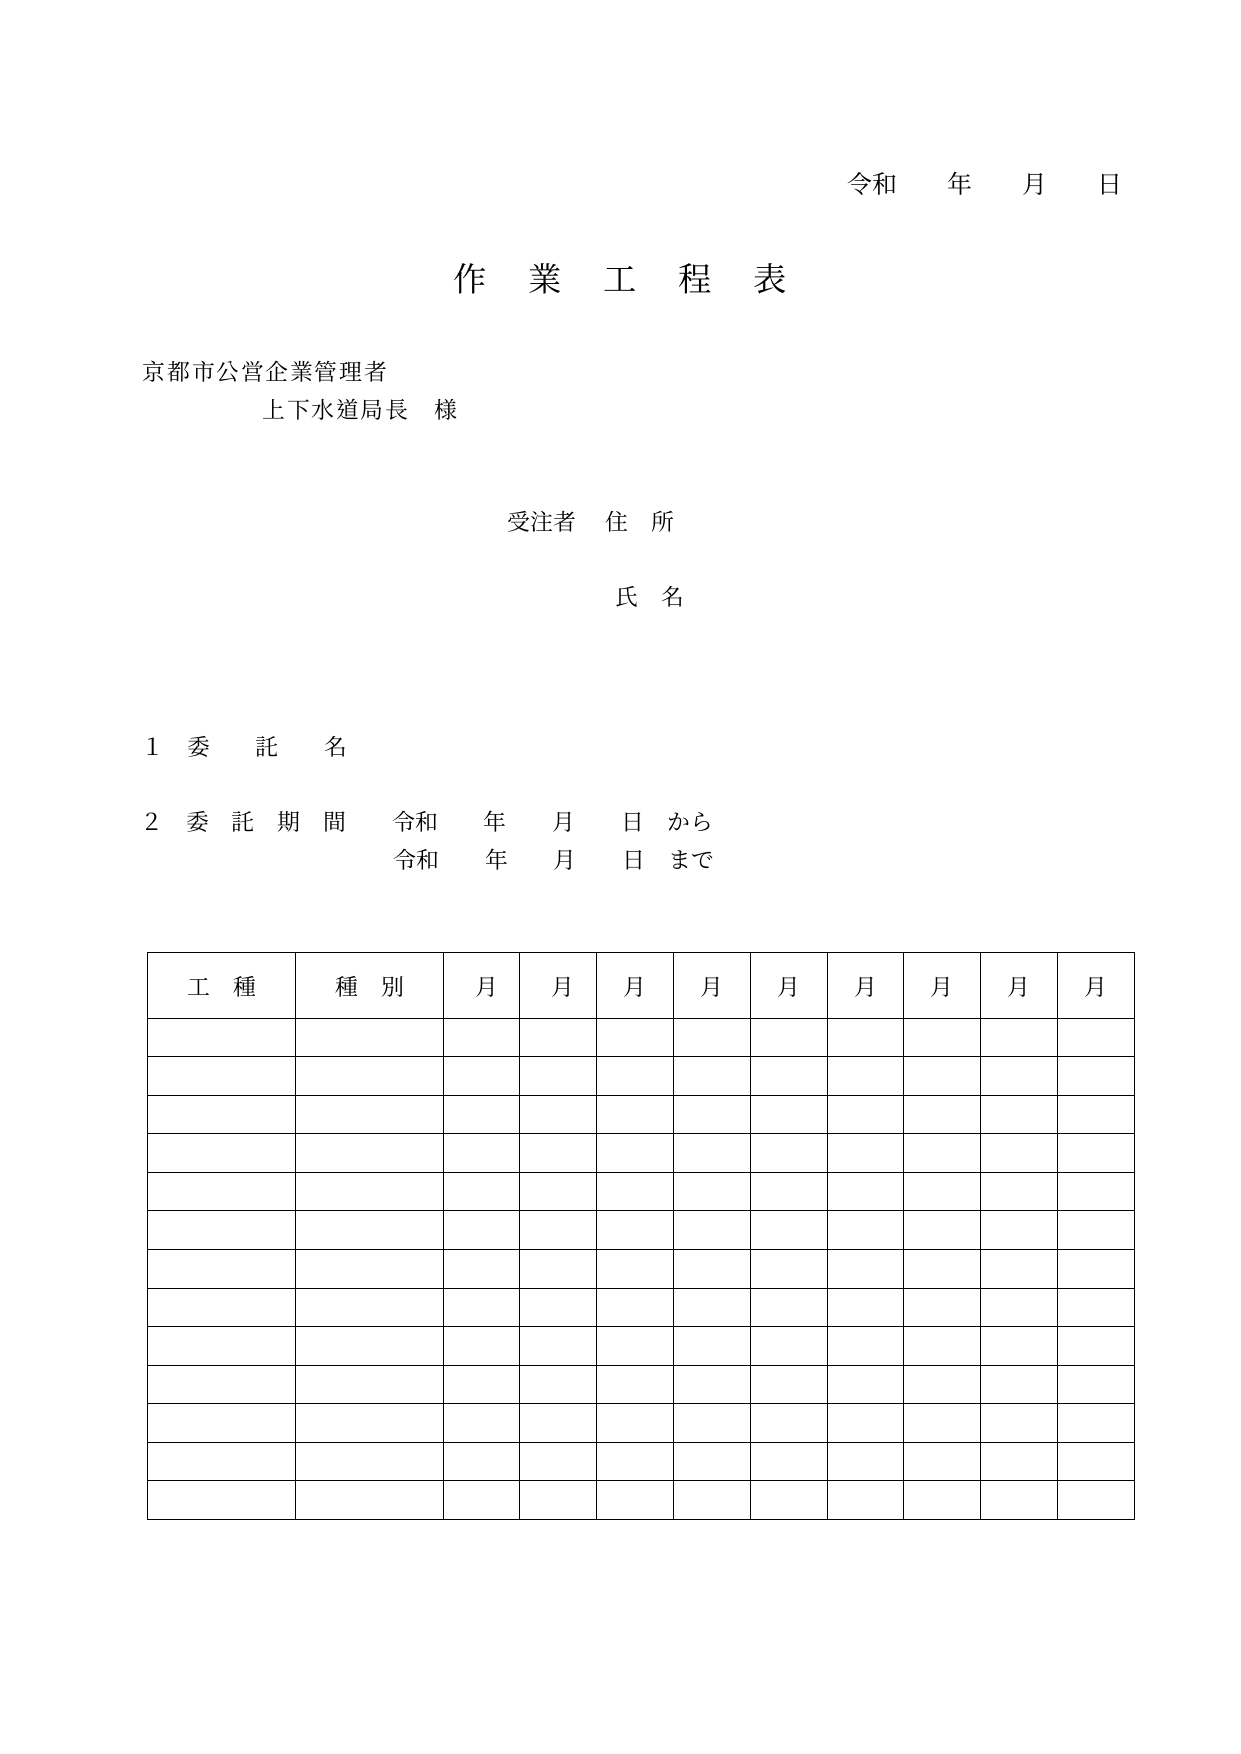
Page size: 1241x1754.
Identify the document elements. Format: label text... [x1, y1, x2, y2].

table_cell [828, 1057, 903, 1095]
table_cell [674, 1481, 750, 1519]
table_cell [904, 1019, 980, 1056]
table_cell [1058, 1289, 1134, 1326]
table_cell [904, 1250, 980, 1287]
table_cell [1058, 1250, 1134, 1287]
table_cell [981, 1443, 1057, 1480]
table_cell [751, 1404, 827, 1442]
table_cell [148, 1250, 295, 1287]
table_cell [520, 1173, 596, 1210]
table_cell [828, 1173, 903, 1210]
text 受注者 住 所 [118, 502, 1122, 539]
table_cell [296, 1173, 443, 1210]
table_header 月 [674, 953, 750, 1018]
table_cell [981, 1211, 1057, 1249]
table_cell [828, 1134, 903, 1172]
table_cell [751, 1057, 827, 1095]
table_cell [597, 1404, 673, 1442]
table_header 月 [828, 953, 903, 1018]
table_cell [828, 1404, 903, 1442]
table_cell [828, 1327, 903, 1364]
table_cell [444, 1173, 519, 1210]
table_cell [296, 1134, 443, 1172]
table_cell [904, 1057, 980, 1095]
table_cell [520, 1404, 596, 1442]
table_cell [751, 1443, 827, 1480]
table_cell [828, 1211, 903, 1249]
table_cell [597, 1366, 673, 1403]
table_cell [444, 1443, 519, 1480]
table_cell [904, 1289, 980, 1326]
table_cell [981, 1289, 1057, 1326]
table_cell [444, 1134, 519, 1172]
table_cell [520, 1289, 596, 1326]
table_header 月 [1058, 953, 1134, 1018]
table_cell [148, 1134, 295, 1172]
table_cell [597, 1443, 673, 1480]
table_cell [981, 1481, 1057, 1519]
table_cell [981, 1366, 1057, 1403]
table_cell [674, 1134, 750, 1172]
table_cell [444, 1211, 519, 1249]
table_cell [148, 1404, 295, 1442]
table_cell [828, 1289, 903, 1326]
table_cell [751, 1250, 827, 1287]
table_cell [148, 1289, 295, 1326]
table_cell [674, 1096, 750, 1133]
table_cell [981, 1327, 1057, 1364]
text 上下水道局長 様 [118, 389, 1122, 427]
table_cell [1058, 1096, 1134, 1133]
table_cell [1058, 1481, 1134, 1519]
table_cell [520, 1481, 596, 1519]
table_cell [904, 1366, 980, 1403]
table_cell [597, 1057, 673, 1095]
table_cell [148, 1327, 295, 1364]
table_cell [1058, 1404, 1134, 1442]
table_cell [828, 1481, 903, 1519]
table_cell [1058, 1173, 1134, 1210]
table_cell [674, 1366, 750, 1403]
table_header 月 [981, 953, 1057, 1018]
table_cell [597, 1019, 673, 1056]
table_cell [296, 1327, 443, 1364]
table_cell [296, 1481, 443, 1519]
table_cell [674, 1327, 750, 1364]
text ２ 委 託 期 間 令和 年 月 日 から [140, 802, 1122, 839]
table_cell [520, 1250, 596, 1287]
table_cell [674, 1404, 750, 1442]
table_cell [296, 1366, 443, 1403]
table_header 月 [751, 953, 827, 1018]
table_cell [1058, 1211, 1134, 1249]
text 氏 名 [570, 577, 1122, 614]
table_cell [751, 1481, 827, 1519]
table_cell [1058, 1443, 1134, 1480]
table_cell [981, 1250, 1057, 1287]
table_cell [981, 1096, 1057, 1133]
table_cell [444, 1057, 519, 1095]
table_cell [148, 1173, 295, 1210]
table_cell [148, 1019, 295, 1056]
table_header 月 [444, 953, 519, 1018]
table_cell [296, 1443, 443, 1480]
table_cell [904, 1327, 980, 1364]
table_cell [674, 1289, 750, 1326]
table_cell [751, 1173, 827, 1210]
table_cell [520, 1366, 596, 1403]
table_cell [148, 1481, 295, 1519]
table_cell [828, 1096, 903, 1133]
table_cell [444, 1481, 519, 1519]
table_cell [520, 1134, 596, 1172]
table_cell [981, 1057, 1057, 1095]
table_cell [296, 1289, 443, 1326]
table_cell [1058, 1366, 1134, 1403]
table_cell [148, 1057, 295, 1095]
table_cell [674, 1019, 750, 1056]
table_cell [981, 1404, 1057, 1442]
table_cell [597, 1289, 673, 1326]
table_cell [520, 1211, 596, 1249]
table_cell [751, 1366, 827, 1403]
table_cell [444, 1250, 519, 1287]
table_cell [751, 1134, 827, 1172]
table_cell [520, 1327, 596, 1364]
table_cell [751, 1327, 827, 1364]
table_cell [597, 1211, 673, 1249]
table_header 月 [520, 953, 596, 1018]
table_cell [1058, 1019, 1134, 1056]
text １ 委 託 名 [118, 727, 1122, 764]
table_cell [904, 1481, 980, 1519]
table_header 種 別 [296, 953, 443, 1018]
table_cell [1058, 1057, 1134, 1095]
table_cell [148, 1366, 295, 1403]
table_cell [520, 1057, 596, 1095]
text 作業工程表 [118, 239, 1122, 314]
table_cell [904, 1096, 980, 1133]
table_cell [520, 1019, 596, 1056]
table_cell [828, 1366, 903, 1403]
table_cell [296, 1250, 443, 1287]
table_cell [751, 1019, 827, 1056]
table_cell [597, 1173, 673, 1210]
table_cell [981, 1134, 1057, 1172]
table_cell [751, 1211, 827, 1249]
table_cell [444, 1019, 519, 1056]
table_cell [904, 1211, 980, 1249]
table_cell [597, 1481, 673, 1519]
table_cell [674, 1211, 750, 1249]
table_cell [674, 1173, 750, 1210]
table_cell [296, 1404, 443, 1442]
table_cell [674, 1443, 750, 1480]
table_cell [1058, 1327, 1134, 1364]
table_cell [520, 1443, 596, 1480]
table_cell [828, 1443, 903, 1480]
table_cell [148, 1096, 295, 1133]
table_cell [444, 1404, 519, 1442]
table_cell [751, 1096, 827, 1133]
table_cell [904, 1404, 980, 1442]
table_cell [296, 1211, 443, 1249]
table_cell [296, 1096, 443, 1133]
table_cell [597, 1134, 673, 1172]
text 京都市公営企業管理者 [118, 352, 1122, 389]
table_cell [520, 1096, 596, 1133]
table_cell [296, 1019, 443, 1056]
table_cell [597, 1250, 673, 1287]
table_header 月 [904, 953, 980, 1018]
table_cell [751, 1289, 827, 1326]
text 令和 年 月 日 [118, 164, 1122, 202]
table_cell [904, 1443, 980, 1480]
table_header 工 種 [148, 953, 295, 1018]
text 令和 年 月 日 まで [118, 839, 1122, 877]
table_cell [981, 1173, 1057, 1210]
table_cell [444, 1327, 519, 1364]
table_cell [1058, 1134, 1134, 1172]
table_cell [597, 1096, 673, 1133]
table_cell [444, 1366, 519, 1403]
table_cell [904, 1173, 980, 1210]
table_cell [444, 1289, 519, 1326]
table_cell [597, 1327, 673, 1364]
table_cell [828, 1019, 903, 1056]
table_cell [904, 1134, 980, 1172]
table_cell [981, 1019, 1057, 1056]
table_header 月 [597, 953, 673, 1018]
table_cell [148, 1443, 295, 1480]
table_cell [828, 1250, 903, 1287]
table_cell [296, 1057, 443, 1095]
table_cell [148, 1211, 295, 1249]
table_cell [674, 1057, 750, 1095]
table_cell [444, 1096, 519, 1133]
table_cell [674, 1250, 750, 1287]
